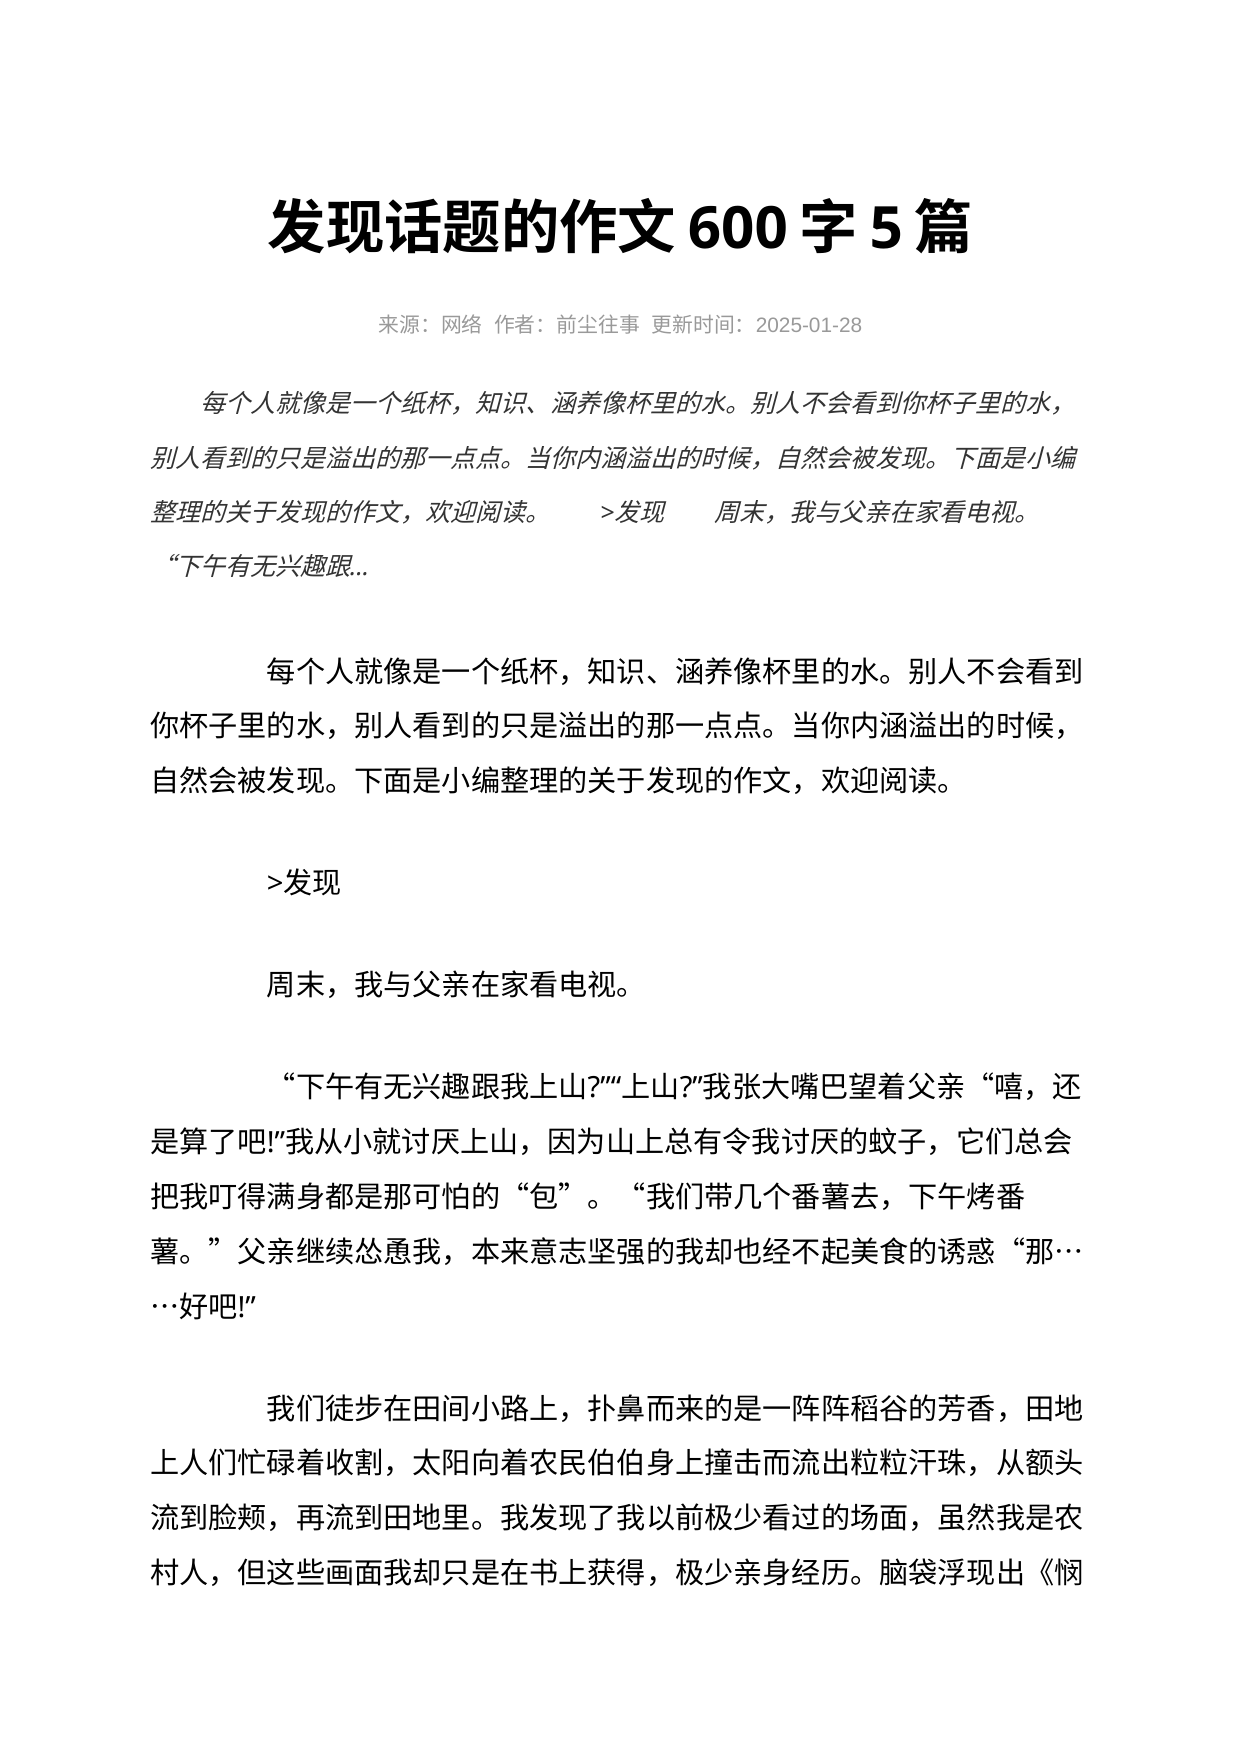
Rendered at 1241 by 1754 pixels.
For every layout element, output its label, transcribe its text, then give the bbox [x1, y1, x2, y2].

text 周末，我与父亲在家看电视。 [150, 962, 1090, 1004]
subtitle 发现话题的作文600字5篇 [150, 181, 1090, 266]
text 每个人就像是一个纸杯，知识、涵养像杯里的水。别人不会看到你杯子里的水，别人看到的只是溢出的那一点点。当你内涵溢出的时候，自然会被发现。下面是小编整理的关于发现的作文，欢迎阅读。 >发现 周末，我与父亲在家看电视。 “下午有无兴趣跟... [150, 384, 1090, 583]
text 每个人就像是一个纸杯，知识、涵养像杯里的水。别人不会看到你杯子里的水，别人看到的只是溢出的那一点点。当你内涵溢出的时候，自然会被发现。下面是小编整理的关于发现的作文，欢迎阅读。 [150, 648, 1090, 800]
text “下午有无兴趣跟我上山?”“上山?”我张大嘴巴望着父亲“嘻，还是算了吧!”我从小就讨厌上山，因为山上总有令我讨厌的蚊子，它们总会把我叮得满身都是那可怕的“包”。“我们带几个番薯去，下午烤番薯。”父亲继续怂恿我，本来意志坚强的我却也经不起美食的诱惑“那……好吧!” [150, 1063, 1090, 1326]
text >发现 [150, 860, 1090, 902]
text 来源：网络 作者：前尘往事 更新时间：2025-01-28 [150, 313, 1090, 337]
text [150, 1385, 1090, 1592]
